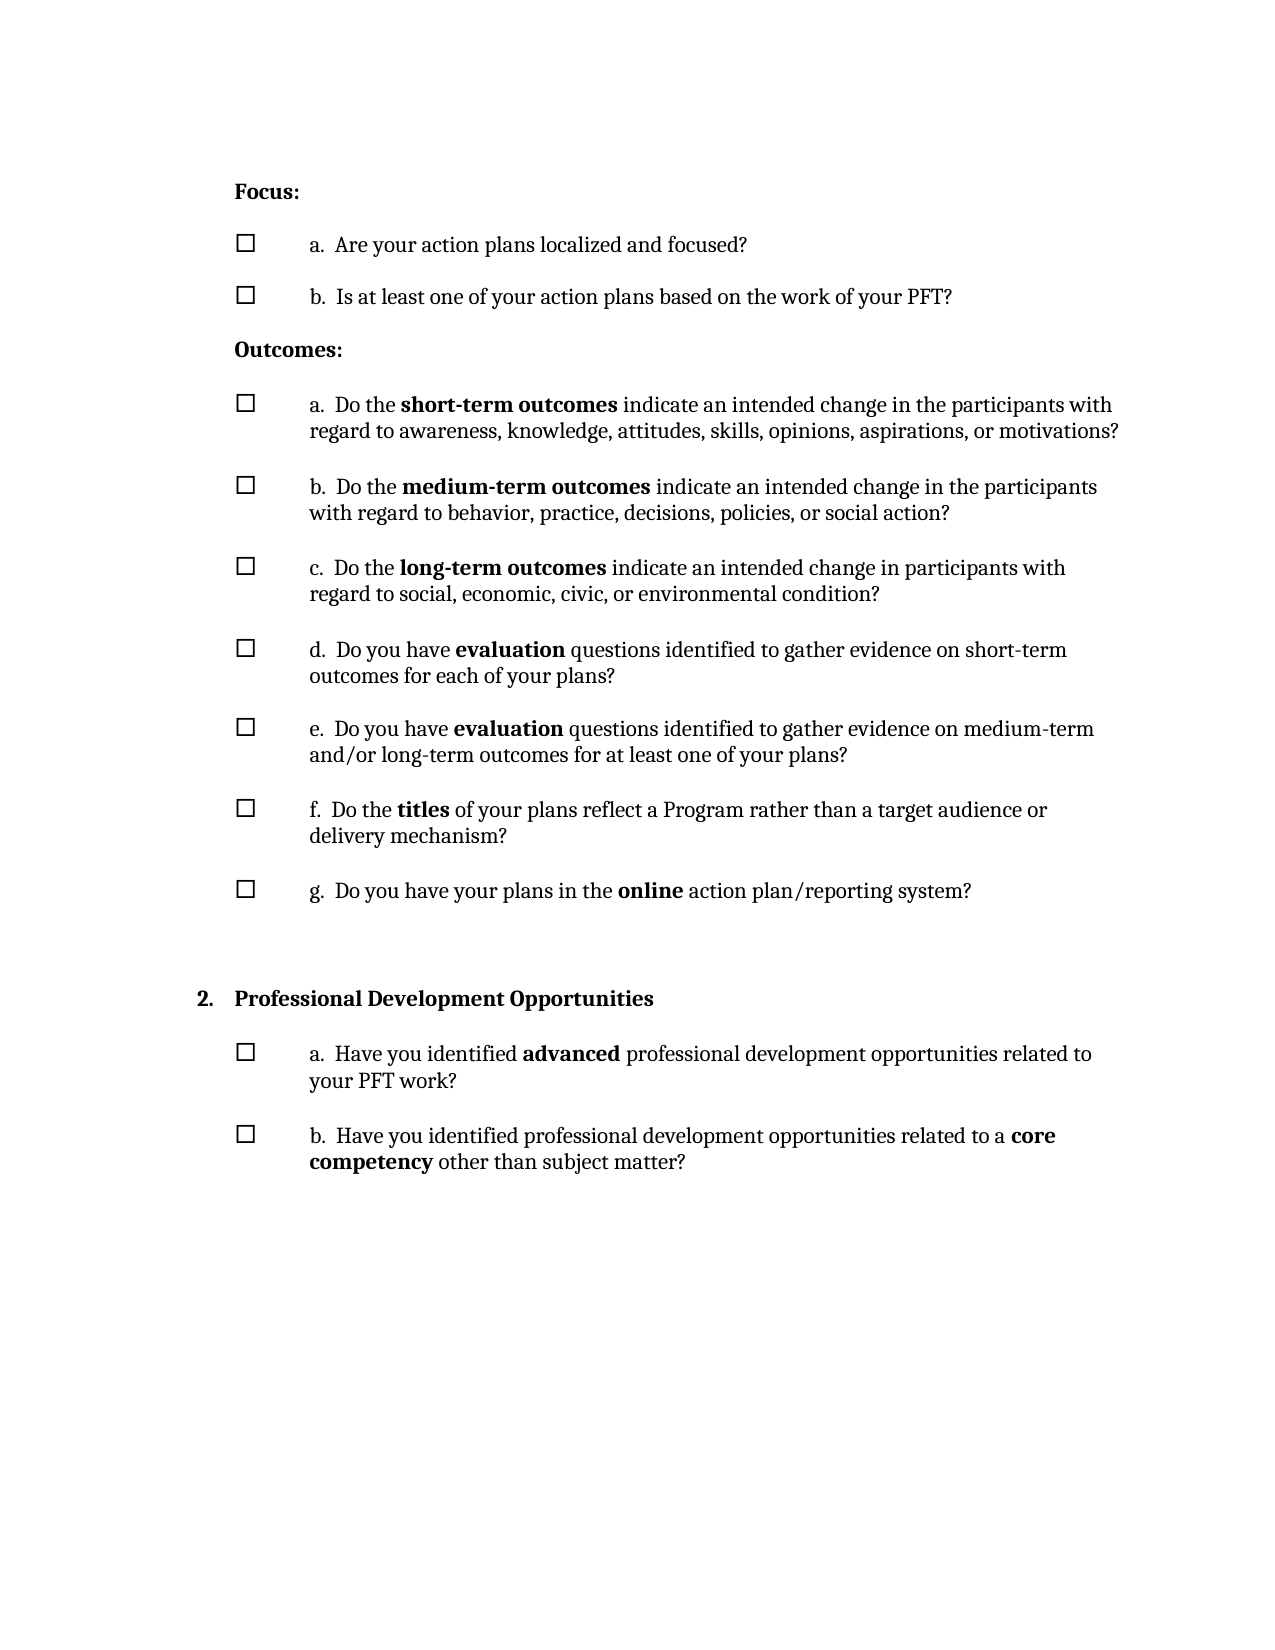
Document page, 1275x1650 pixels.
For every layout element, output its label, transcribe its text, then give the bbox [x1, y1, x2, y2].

text Focus: [234, 179, 1125, 205]
text b. Do the medium-term outcomes indicate an intended change in the participants with regard to behavior, practice, decisions, policies, or social action? [234, 473, 1125, 526]
text f. Do the titles of your plans reflect a Program rather than a target audience or delivery mechanism? [234, 797, 1125, 849]
list Professional Development Opportunities [197, 986, 1125, 1012]
text c. Do the long-term outcomes indicate an intended change in participants with regard to social, economic, civic, or environmental condition? [234, 555, 1125, 608]
text e. Do you have evaluation questions identified to gather evidence on medium-term and/or long-term outcomes for at least one of your plans? [234, 715, 1125, 768]
text b. Have you identified professional development opportunities related to a core competency other than subject matter? [234, 1123, 1125, 1175]
text a. Do the short-term outcomes indicate an intended change in the participants with regard to awareness, knowledge, attitudes, skills, opinions, aspirations, or motivations? [234, 392, 1125, 445]
text Outcomes: [234, 337, 1125, 363]
text g. Do you have your plans in the online action plan/reporting system? [159, 878, 1125, 905]
text a. Have you identified advanced professional development opportunities related to your PFT work? [234, 1041, 1125, 1094]
text d. Do you have evaluation questions identified to gather evidence on short-term outcomes for each of your plans? [234, 636, 1125, 689]
text a. Are your action plans localized and focused? [234, 231, 1125, 258]
text b. Is at least one of your action plans based on the work of your PFT? [234, 284, 1125, 311]
